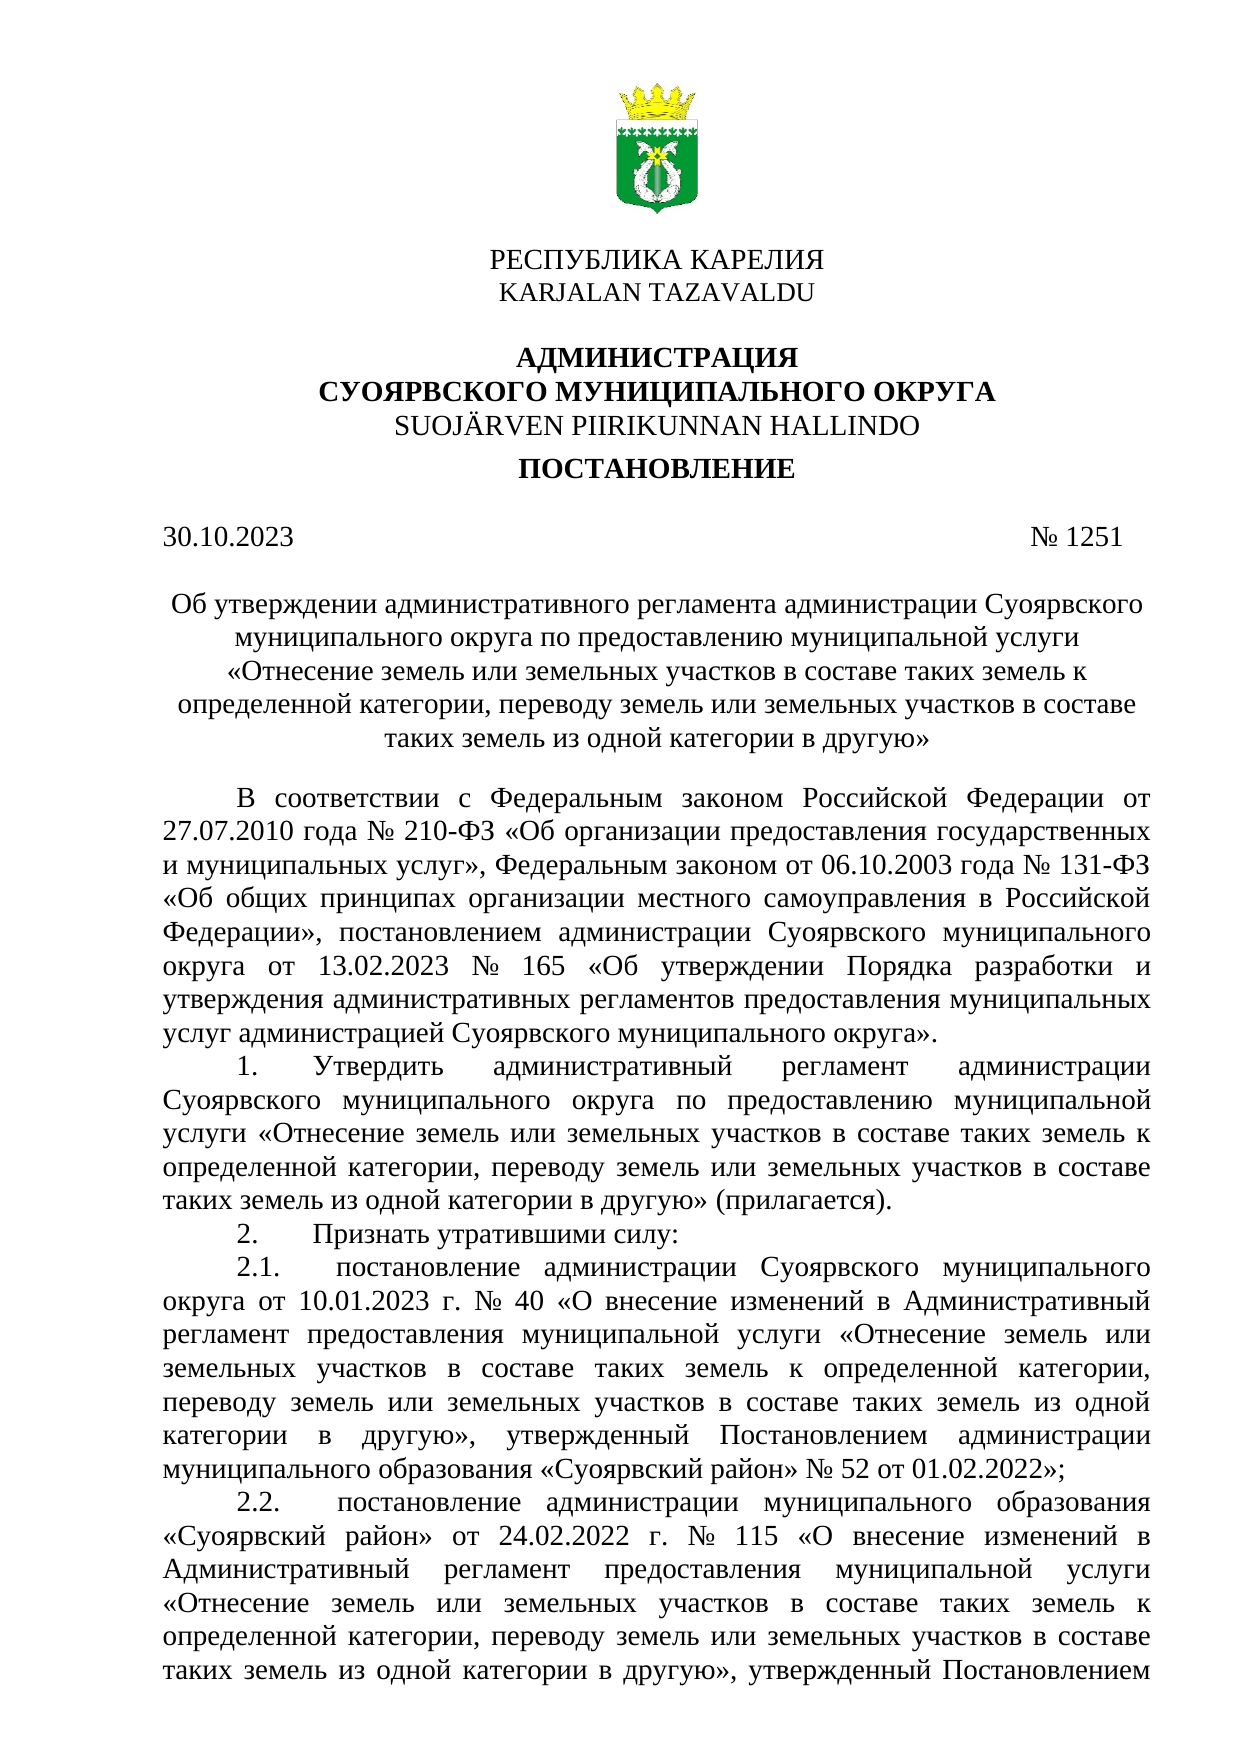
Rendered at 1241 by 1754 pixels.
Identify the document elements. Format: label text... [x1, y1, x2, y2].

text SUOJÄRVEN PIIRIKUNNAN HALLINDO [162, 408, 1152, 441]
text 30.10.2023 № 1251 [162, 519, 1152, 552]
picture [616, 83, 698, 214]
text РЕСПУБЛИКА КАРЕЛИЯ [162, 242, 1152, 276]
list Утвердить административный регламент администрации Суоярвского муниципального округа по предоставлению муниципальной услуги «Отнесение земель или земельных участков в составе таких земель к определенной категории, переводу земель или земельных участков в составе таких земель из одной категории в другую» (прилагается). [162, 1048, 1152, 1216]
list Признать утратившими силу: [162, 1216, 1152, 1249]
text ПОСТАНОВЛЕНИЕ [162, 452, 1152, 485]
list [162, 1484, 1152, 1686]
text АДМИНИСТРАЦИЯ [162, 341, 1152, 374]
text KARJALAN TAZAVALDU [162, 276, 1152, 307]
text СУОЯРВСКОГО МУНИЦИПАЛЬНОГО ОКРУГА [162, 374, 1152, 408]
list постановление администрации Суоярвского муниципального округа от 10.01.2023 г. № 40 «О внесение изменений в Административный регламент предоставления муниципальной услуги «Отнесение земель или земельных участков в составе таких земель к определенной категории, переводу земель или земельных участков в составе таких земель из одной категории в другую», утвержденный Постановлением администрации муниципального образования «Суоярвский район» № 52 от 01.02.2022»; [162, 1249, 1152, 1484]
text Об утверждении административного регламента администрации Суоярвского муниципального округа по предоставлению муниципальной услуги «Отнесение земель или земельных участков в составе таких земель к определенной категории, переводу земель или земельных участков в составе таких земель из одной категории в другую» [162, 586, 1152, 753]
text В соответствии с Федеральным законом Российской Федерации от 27.07.2010 года № 210-ФЗ «Об организации предоставления государственных и муниципальных услуг», Федеральным законом от 06.10.2003 года № 131-ФЗ «Об общих принципах организации местного самоуправления в Российской Федерации», постановлением администрации Суоярвского муниципального округа от 13.02.2023 № 165 «Об утверждении Порядка разработки и утверждения административных регламентов предоставления муниципальных услуг администрацией Суоярвского муниципального округа». [162, 780, 1152, 1048]
